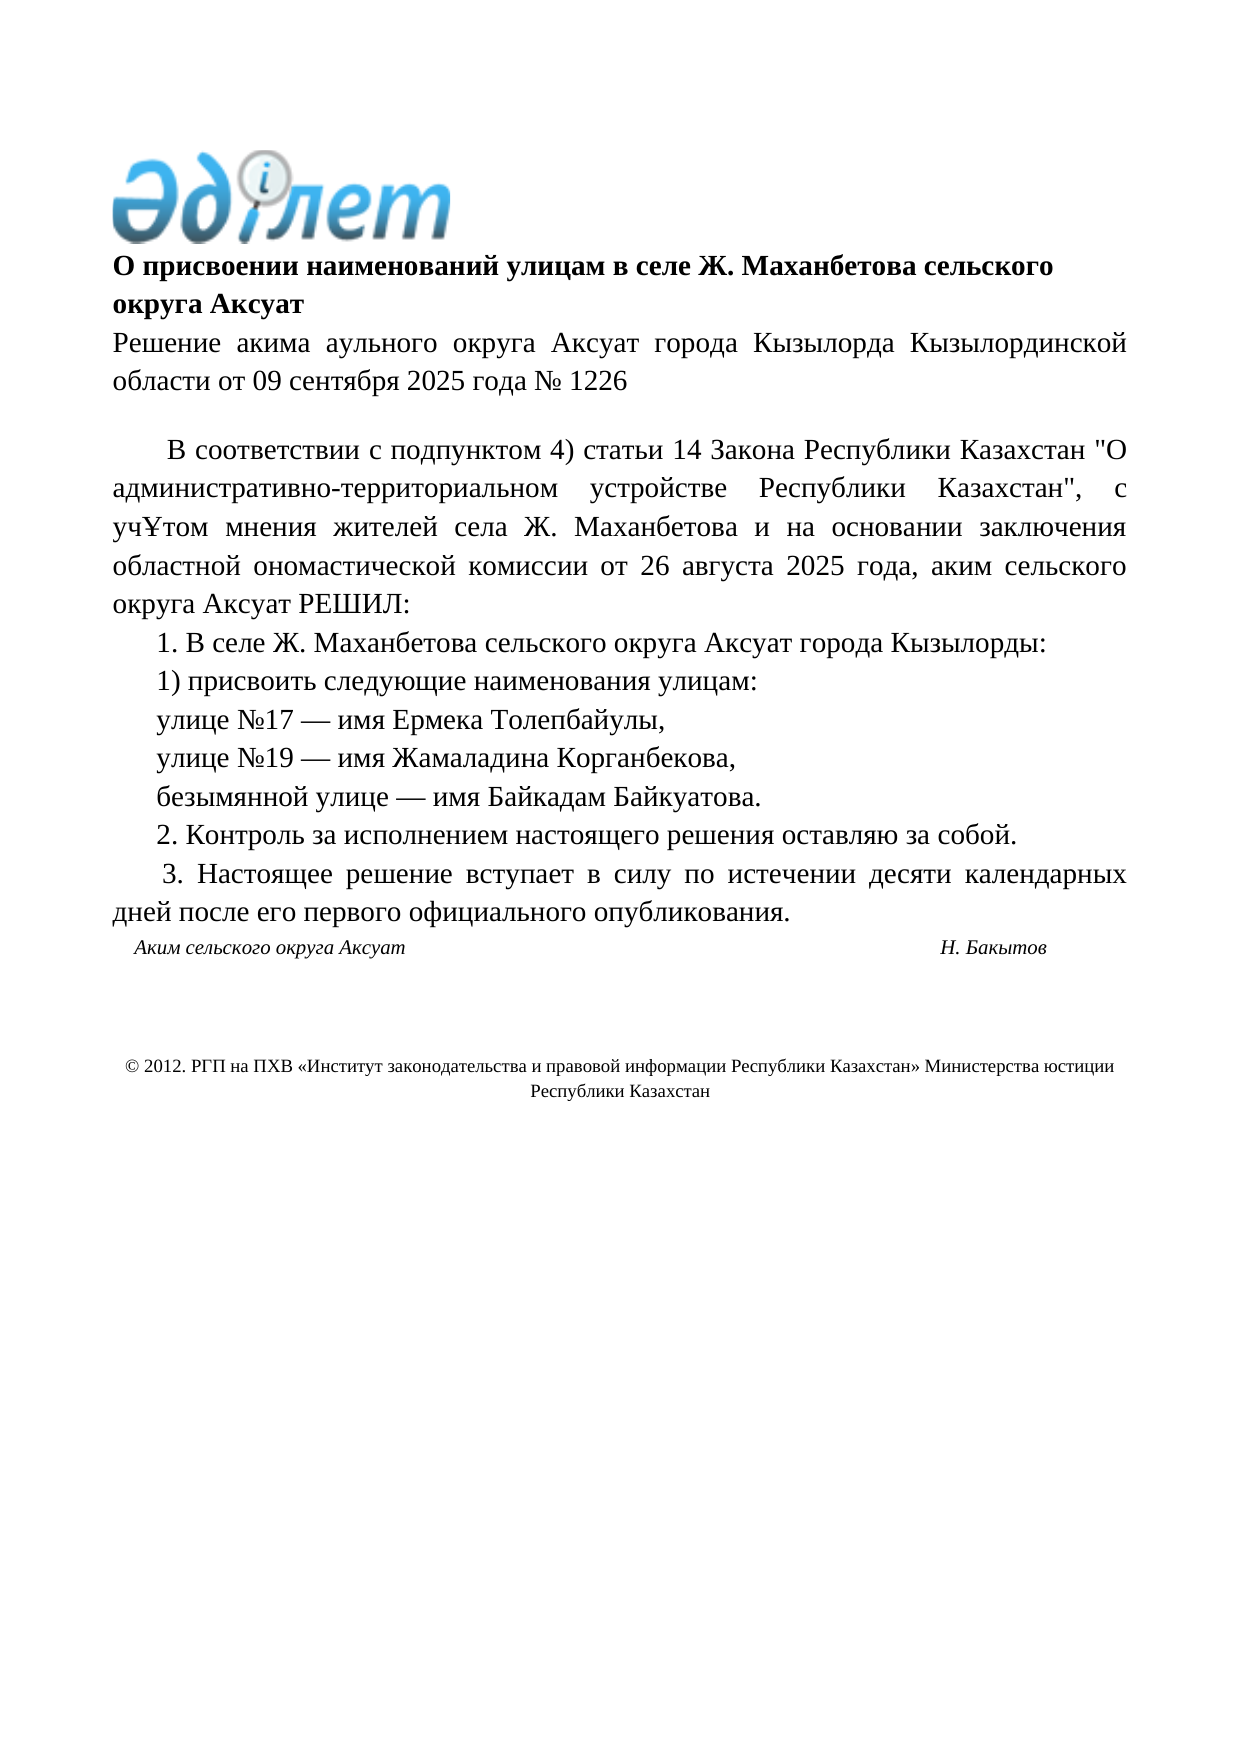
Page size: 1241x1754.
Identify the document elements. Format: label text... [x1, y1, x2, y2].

text улице №19 — имя Жамаладина Корганбекова, [112, 740, 1128, 774]
text Решение акима аульного округа Аксуат города Кызылорда Кызылординской области от 09 сентября 2025 года № 1226 [112, 325, 1128, 397]
text 1) присвоить следующие наименования улицам: [112, 663, 1128, 697]
text 3. Настоящее решение вступает в силу по истечении десяти календарных дней после его первого официального опубликования. [112, 856, 1128, 928]
text 2. Контроль за исполнением настоящего решения оставляю за собой. [112, 817, 1128, 851]
text безымянной улице — имя Байкадам Байкуатова. [112, 779, 1128, 812]
text 1. В селе Ж. Маханбетова сельского округа Аксуат города Кызылорды: [112, 625, 1128, 658]
text © 2012. РГП на ПХВ «Институт законодательства и правовой информации Республики Казахстан» Министерства юстиции Республики Казахстан [112, 1055, 1128, 1101]
text улице №17 — имя Ермека Толепбайулы, [112, 702, 1128, 735]
table_header Н. Бакытов [939, 933, 1240, 964]
picture [112, 150, 451, 244]
text О присвоении наименований улицам в селе Ж. Маханбетова сельского округа Аксуат [112, 248, 1128, 320]
text В соответствии с подпунктом 4) статьи 14 Закона Республики Казахстан "О административно-территориальном устройстве Республики Казахстан", с учҰтом мнения жителей села Ж. Маханбетова и на основании заключения областной ономастической комиссии от 26 августа 2025 года, аким сельского округа Аксуат РЕШИЛ: [112, 432, 1128, 620]
table_header Аким сельского округа Аксуат [101, 933, 939, 964]
